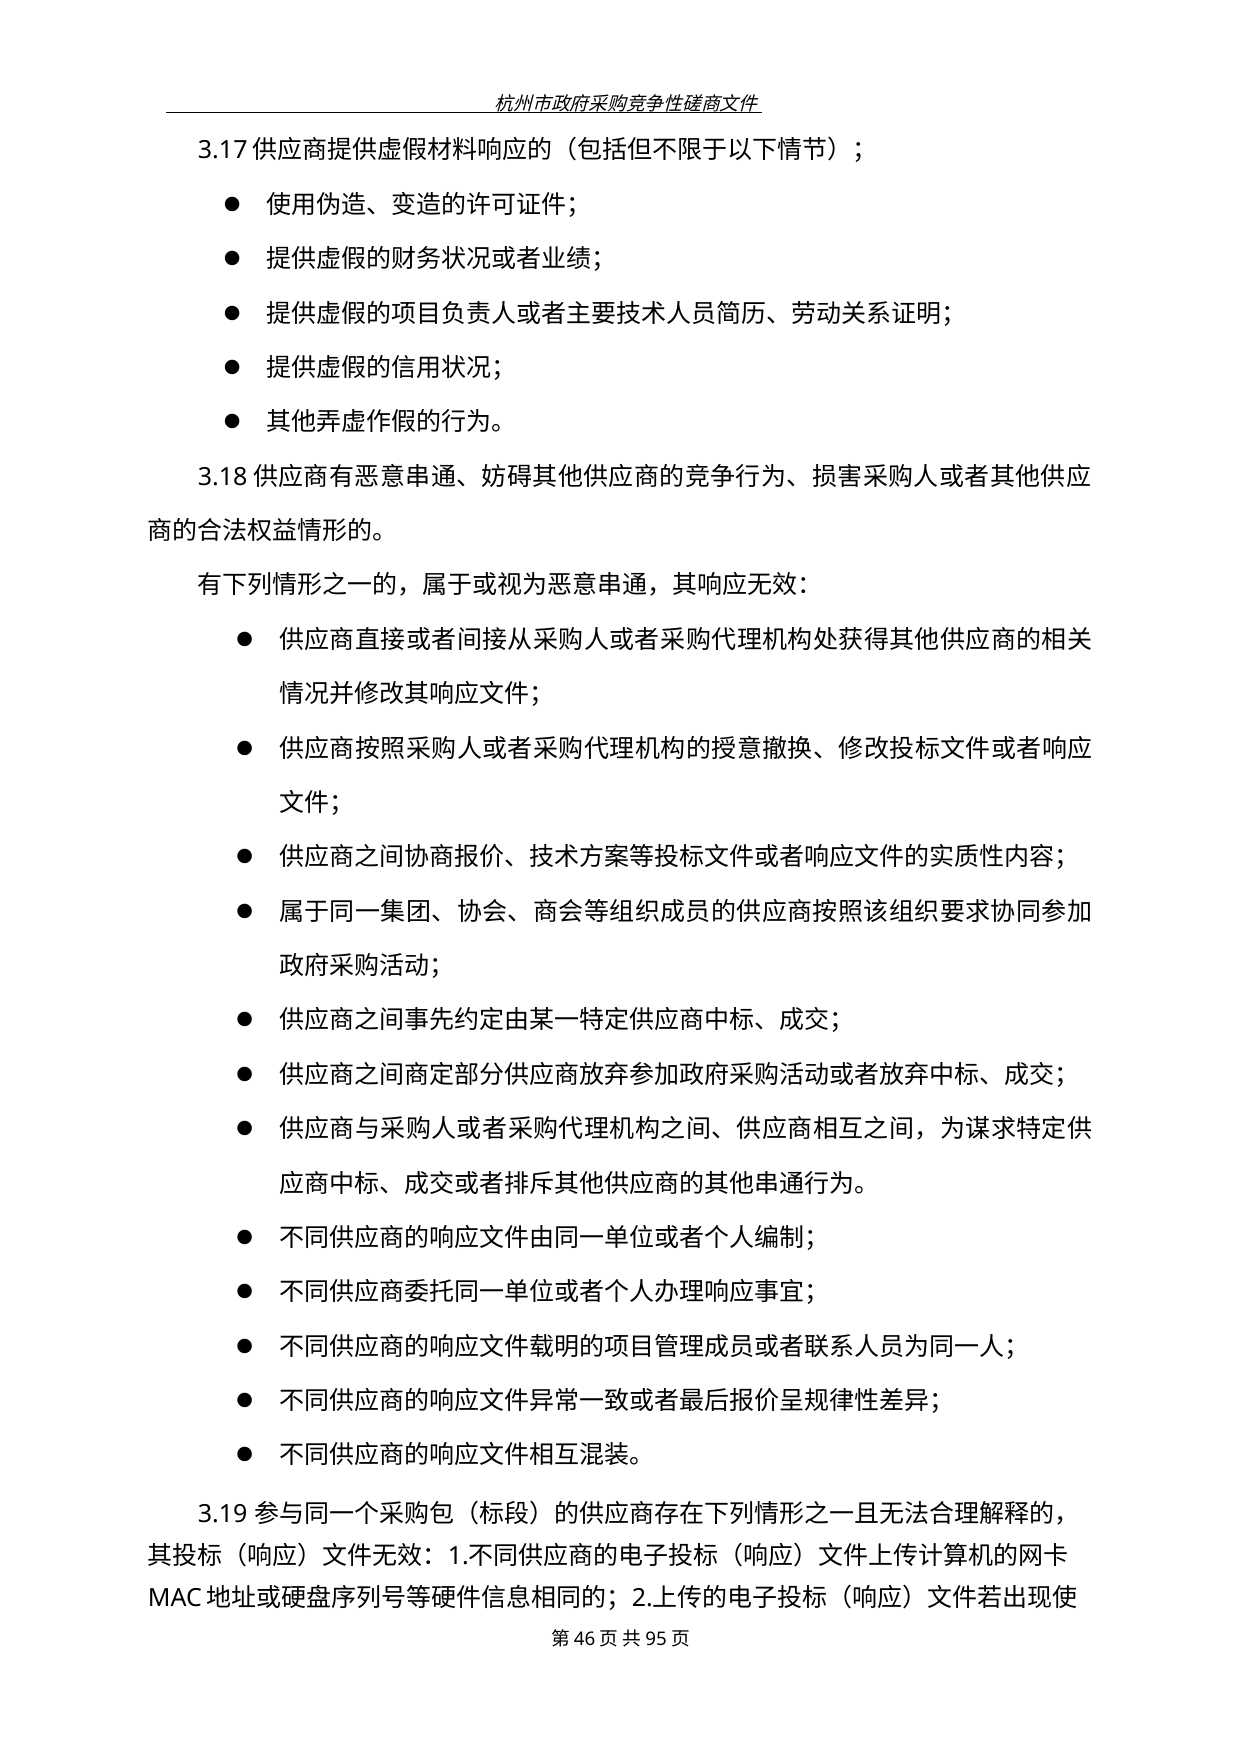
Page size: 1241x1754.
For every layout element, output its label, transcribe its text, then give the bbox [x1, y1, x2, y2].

text 有下列情形之一的，属于或视为恶意串通，其响应无效： [148, 565, 1092, 601]
list 不同供应商的响应文件异常一致或者最后报价呈规律性差异； [235, 1381, 1092, 1417]
list 不同供应商的响应文件相互混装。 [235, 1435, 1092, 1471]
list 供应商与采购人或者采购代理机构之间、供应商相互之间，为谋求特定供应商中标、成交或者排斥其他供应商的其他串通行为。 [235, 1109, 1092, 1199]
list 供应商按照采购人或者采购代理机构的授意撤换、修改投标文件或者响应文件； [235, 728, 1092, 819]
list 供应商之间商定部分供应商放弃参加政府采购活动或者放弃中标、成交； [235, 1054, 1092, 1091]
list 不同供应商委托同一单位或者个人办理响应事宜； [235, 1272, 1092, 1308]
list 提供虚假的信用状况； [223, 347, 1092, 384]
list 提供虚假的项目负责人或者主要技术人员简历、劳动关系证明； [223, 293, 1092, 329]
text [148, 1489, 1092, 1614]
list 属于同一集团、协会、商会等组织成员的供应商按照该组织要求协同参加政府采购活动； [235, 891, 1092, 982]
text 3.18供应商有恶意串通、妨碍其他供应商的竞争行为、损害采购人或者其他供应商的合法权益情形的。 [148, 456, 1092, 547]
list 供应商直接或者间接从采购人或者采购代理机构处获得其他供应商的相关情况并修改其响应文件； [235, 619, 1092, 710]
text 3.17供应商提供虚假材料响应的（包括但不限于以下情节）； [148, 130, 1092, 166]
list 供应商之间协商报价、技术方案等投标文件或者响应文件的实质性内容； [235, 837, 1092, 873]
list 不同供应商的响应文件由同一单位或者个人编制； [235, 1217, 1092, 1254]
list 不同供应商的响应文件载明的项目管理成员或者联系人员为同一人； [235, 1326, 1092, 1362]
list 提供虚假的财务状况或者业绩； [223, 239, 1092, 275]
list 其他弄虚作假的行为。 [223, 402, 1092, 438]
list 使用伪造、变造的许可证件； [223, 184, 1092, 221]
list 供应商之间事先约定由某一特定供应商中标、成交； [235, 1000, 1092, 1036]
